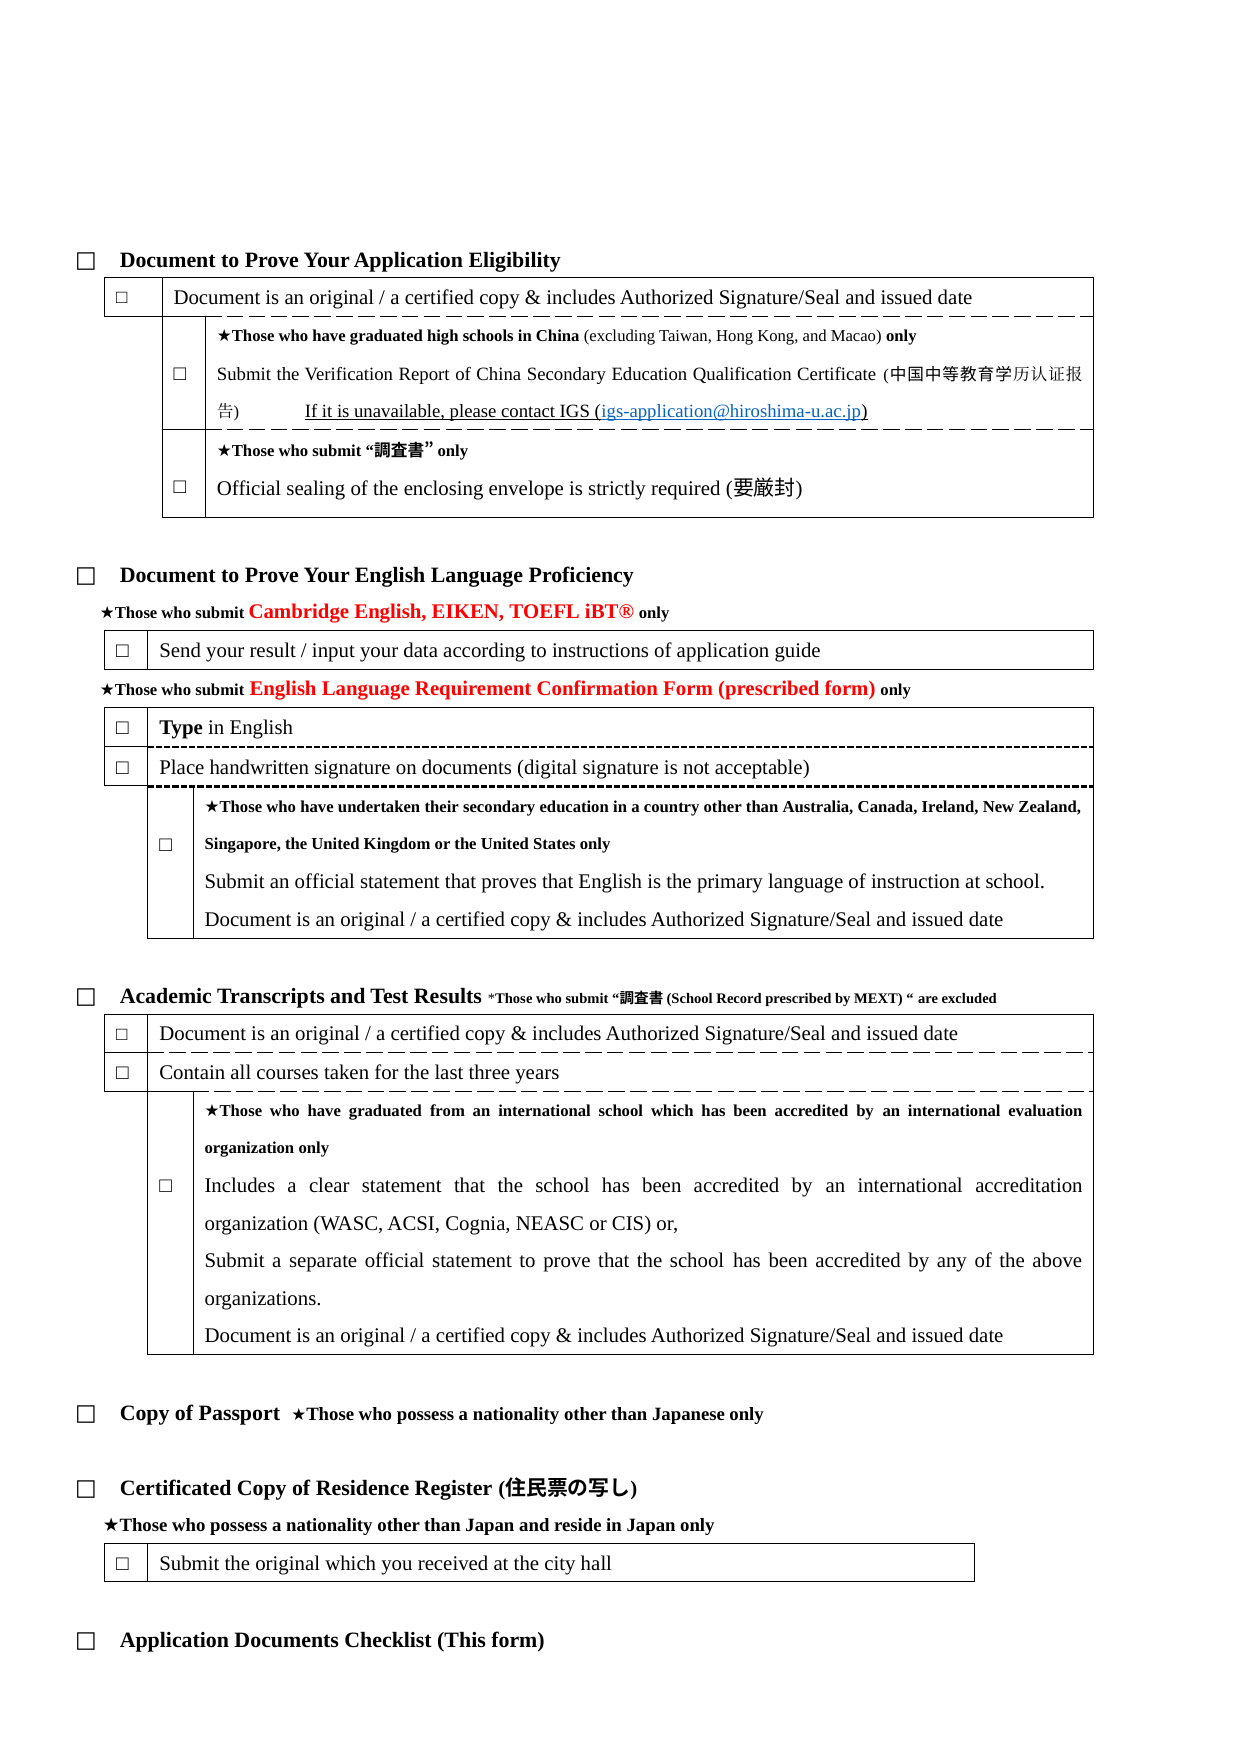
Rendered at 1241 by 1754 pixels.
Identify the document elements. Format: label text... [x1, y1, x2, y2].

text □ Document to Prove Your Application Eligibility [75, 239, 1165, 277]
text □ Copy of Passport ★Those who possess a nationality other than Japanese only [75, 1393, 1165, 1430]
table_header □ [105, 708, 147, 746]
table_cell □ [148, 1092, 193, 1354]
table_cell ★Those who have undertaken their secondary education in a country other than Australia, Canada, Ireland, New Zealand, Singapore, the United Kingdom or the United States only Submit an official statement that proves that English is the primary language of instruction at school. Document is an original / a certified copy & includes Authorized Signature/Seal and issued date [194, 785, 1093, 937]
table_cell □ [163, 430, 205, 517]
text □ Application Documents Checklist (This form) [75, 1620, 1165, 1657]
table_cell Place handwritten signature on documents (digital signature is not acceptable) [148, 746, 1093, 785]
table_header □ [105, 278, 162, 316]
text ★Those who possess a nationality other than Japan and reside in Japan only [75, 1505, 1165, 1543]
table_header Document is an original / a certified copy & includes Authorized Signature/Seal and issued date [148, 1015, 1093, 1052]
text ★Those who submit English Language Requirement Confirmation Form (prescribed form) only [75, 670, 1165, 707]
table_header □ [105, 1544, 147, 1581]
table_header □ [105, 1015, 147, 1052]
table_cell ★Those who submit “調査書” only Official sealing of the enclosing envelope is strictly required (要厳封) [206, 429, 1093, 517]
table_header Send your result / input your data according to instructions of application guide [148, 631, 1093, 669]
table_cell □ [148, 785, 193, 937]
text ★Those who submit Cambridge English, EIKEN, TOEFL iBT® only [75, 593, 1165, 630]
table_header Document is an original / a certified copy & includes Authorized Signature/Seal and issued date [163, 278, 1093, 316]
table_cell ★Those who have graduated from an international school which has been accredited by an international evaluation organization only Includes a clear statement that the school has been accredited by an international accreditation organization (WASC, ACSI, Cognia, NEASC or CIS) or, Submit a separate official statement to prove that the school has been accredited by any of the above organizations. Document is an original / a certified copy & includes Authorized Signature/Seal and issued date [194, 1091, 1093, 1354]
table_header □ [105, 631, 147, 669]
table_cell □ [105, 1053, 147, 1091]
text □ Document to Prove Your English Language Proficiency [75, 555, 1165, 593]
table_header Type in English [148, 708, 1093, 746]
table_cell □ [105, 747, 147, 785]
table_cell Contain all courses taken for the last three years [148, 1052, 1093, 1091]
table_header Submit the original which you received at the city hall [148, 1544, 974, 1581]
text □ Certificated Copy of Residence Register (住民票の写し) [75, 1468, 1165, 1505]
text □ Academic Transcripts and Test Results *Those who submit “調査書 (School Record prescribed by MEXT) “ are excluded [75, 976, 1165, 1013]
table_cell ★Those who have graduated high schools in China (excluding Taiwan, Hong Kong, and Macao) only Submit the Verification Report of China Secondary Education Qualification Certificate (中国中等教育学历认证报告) If it is unavailable, please contact IGS (igs-application@hiroshima-u.ac.jp) [206, 316, 1093, 429]
table_cell □ [163, 317, 205, 429]
